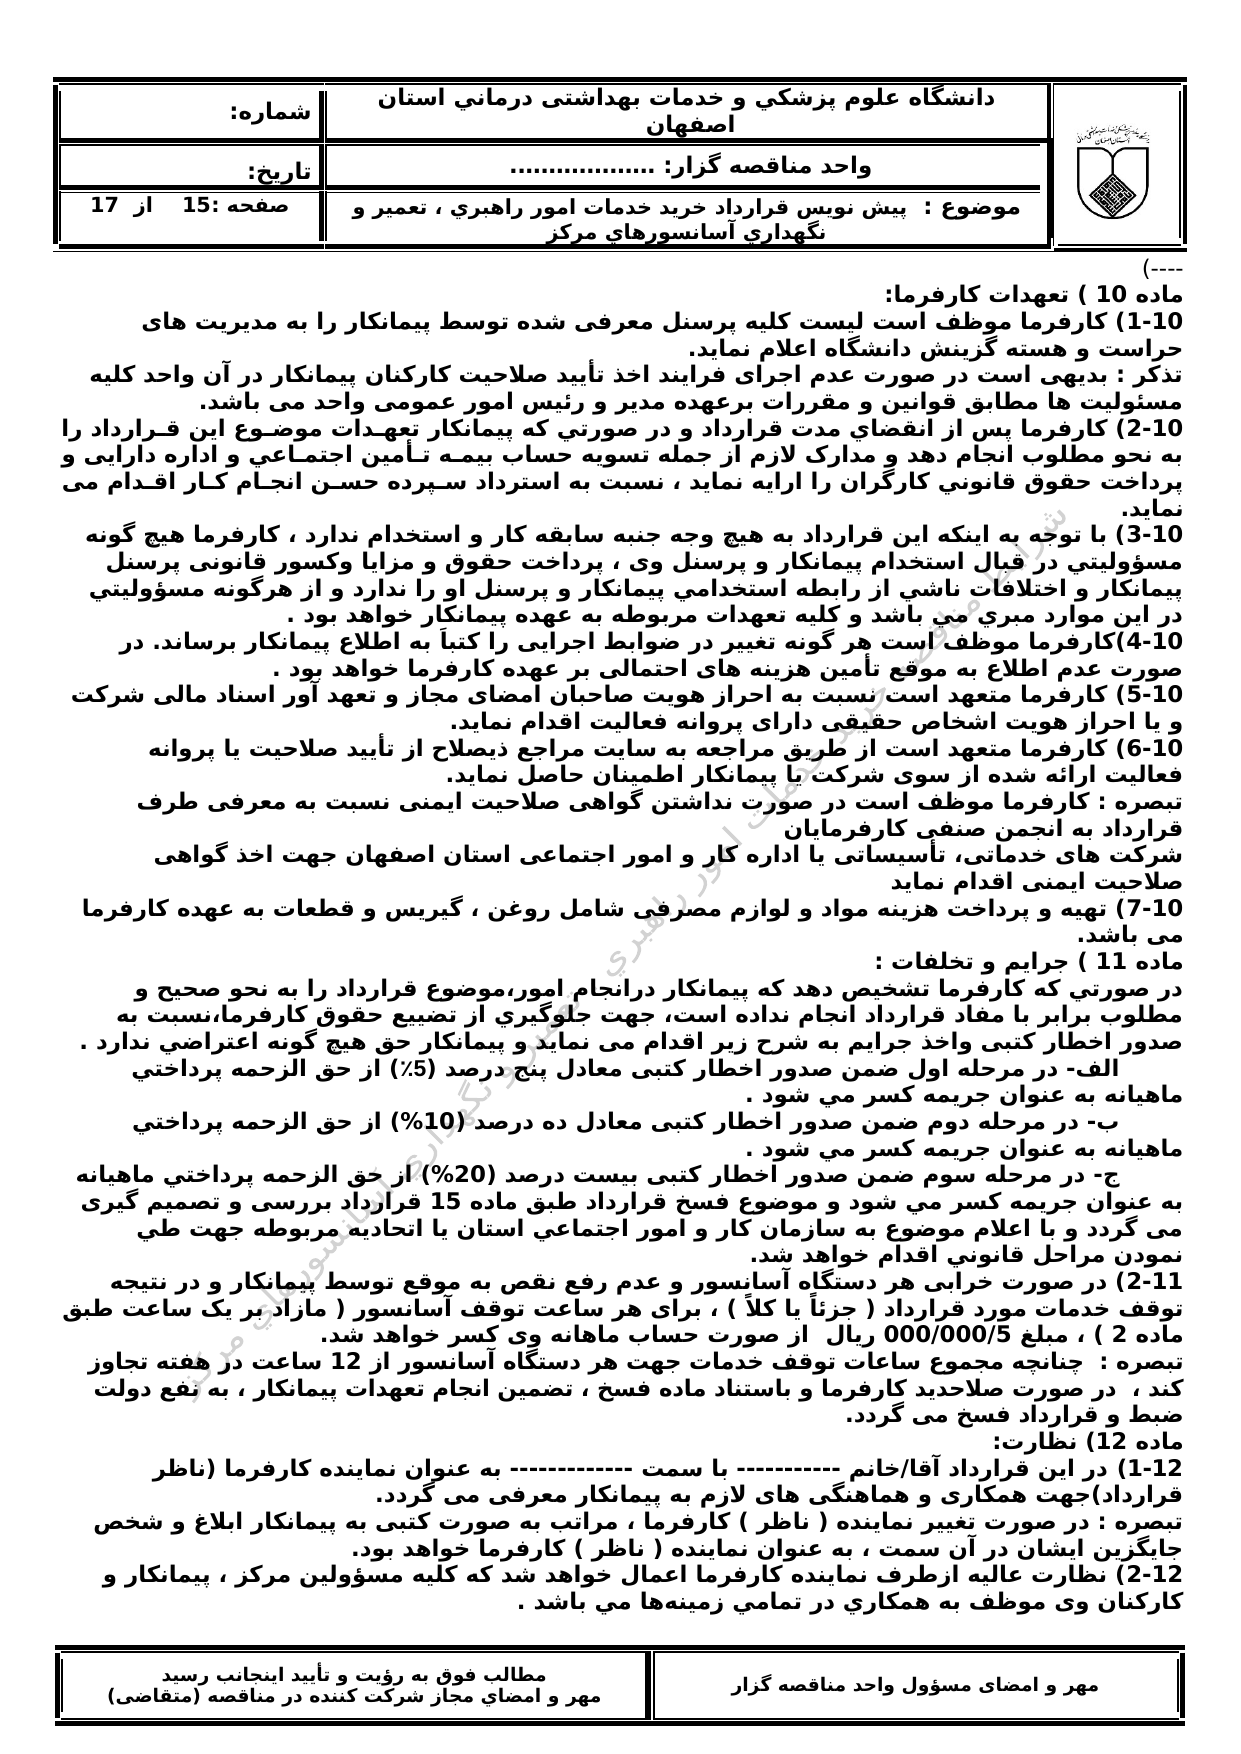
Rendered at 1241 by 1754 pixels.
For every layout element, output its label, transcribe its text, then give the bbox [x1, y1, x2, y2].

text 1-12) در این قرارداد آقا/خانم ----------- با سمت ------------- به عنوان نماینده کارفرما (ناظر قرارداد)جهت همکاری و هماهنگی های لازم به پیمانکار معرفی می گردد. [61, 1455, 1184, 1508]
text ماده 10 ) تعهدات کارفرما: [61, 281, 1184, 308]
text تذکر : بدیهی است در صورت عدم اجرای فرایند اخذ تأیید صلاحیت کارکنان پیمانکار در آن واحد کلیه مسئولیت ها مطابق قوانین و مقررات برعهده مدیر و رئیس امور عمومی واحد می باشد. [61, 361, 1184, 415]
picture [1074, 123, 1151, 220]
text تبصره : چنانچه مجموع ساعات توقف خدمات جهت هر دستگاه آسانسور از 12 ساعت در هفته تجاوز کند ، در صورت صلاحدید کارفرما و باستناد ماده فسخ ، تضمین انجام تعهدات پیمانکار ، به نفع دولت ضبط و قرارداد فسخ می گردد. [61, 1348, 1184, 1428]
text 4-10)کارفرما موظف است هر گونه تغییر در ضوابط اجرایی را کتباَ به اطلاع پیمانکار برساند. در صورت عدم اطلاع به موقع تأمین هزینه های احتمالی بر عهده کارفرما خواهد بود . [61, 628, 1184, 681]
text 2-12) نظارت عاليه ازطرف نماینده کارفرما اعمال خواهد شد كه كليه مسؤولين مرکز ، پیمانکار و کارکنان وی موظف به همكاري در تمامي زمينه‌ها مي باشد . [61, 1562, 1184, 1615]
text 2-11) در صورت خرابی هر دستگاه آسانسور و عدم رفع نقص به موقع توسط پیمانکار و در نتیجه توقف خدمات مورد قرارداد ( جزئاً یا کلاً ) ، برای هر ساعت توقف آسانسور ( مازاد بر یک ساعت طبق ماده 2 ) ، مبلغ 000/000/5 ریال از صورت حساب ماهانه وی کسر خواهد شد. [61, 1268, 1184, 1348]
text 1-10) کارفرما موظف است لیست کلیه پرسنل معرفی شده توسط پیمانکار را به مدیریت های حراست و هسته گزینش دانشگاه اعلام نماید. [61, 308, 1184, 361]
text در صورتي كه کارفرما تشخيص دهد كه پیمانکار درانجام امور،موضوع قرارداد را به نحو صحيح و مطلوب برابر با مفاد قرارداد انجام نداده است، جهت جلوگيري از تضييع حقوق کارفرما،نسبت به صدور اخطار کتبی واخذ جرایم به شرح زیر اقدام می نمايد و پیمانکار حق هيچ گونه اعتراضي ندارد . [61, 975, 1184, 1055]
text ماده 11 ) جرایم و تخلفات : [61, 948, 1184, 975]
text تبصره : در صورت تغییر نماینده ( ناظر ) کارفرما ، مراتب به صورت کتبی به پیمانکار ابلاغ و شخص جایگزین ایشان در آن سمت ، به عنوان نماینده ( ناظر ) کارفرما خواهد بود. [61, 1508, 1184, 1562]
text ----) [61, 255, 1184, 281]
text 2-10) کارفرما پس از انقضاي مدت قرارداد و در صورتي كه پیمانکار تعهدات موضوع اين قرارداد را به نحو مطلوب انجام دهد و مدارک لازم از جمله تسويه حساب بيمه تأمين اجتماعي و اداره دارایی و پرداخت حقوق قانوني كارگران را ارايه نمايد ، نسبت به استرداد سپرده حسن انجام كار اقدام می نمايد. [61, 415, 1184, 521]
text ج- در مرحله سوم ضمن صدور اخطار کتبی بیست درصد (20%) از حق الزحمه پرداختي ماهيانه به عنوان جريمه كسر مي شود و موضوع فسخ قرارداد طبق ماده 15 قرارداد بررسی و تصمیم گیری می گردد و با اعلام موضوع به سازمان كار و امور اجتماعي استان یا اتحادیه مربوطه جهت طي نمودن مراحل قانوني اقدام خواهد شد. [61, 1162, 1184, 1268]
text ماده 12) نظارت: [61, 1428, 1184, 1455]
text الف- در مرحله اول ضمن صدور اخطار کتبی معادل پنج درصد (5٪) از حق الزحمه پرداختي ماهيانه به عنوان جريمه كسر مي شود . [61, 1055, 1184, 1108]
text ب- در مرحله دوم ضمن صدور اخطار کتبی معادل ده درصد (10%) از حق الزحمه پرداختي ماهيانه به عنوان جريمه كسر مي شود . [61, 1108, 1184, 1162]
text 7-10) تهیه و پرداخت هزینه مواد و لوازم مصرفی شامل روغن ، گیریس و قطعات به عهده کارفرما می باشد. [61, 895, 1184, 948]
text 6-10) کارفرما متعهد است از طریق مراجعه به سایت مراجع ذیصلاح از تأیید صلاحیت یا پروانه فعالیت ارائه شده از سوی شرکت یا پیمانکار اطمینان حاصل نماید. [61, 735, 1184, 788]
text 3-10) با توجه به اینکه این قرارداد به هیچ وجه جنبه سابقه کار و استخدام ندارد ، کارفرما هيچ گونه مسؤوليتي در قبال استخدام پیمانکار و پرسنل وی ، پرداخت حقوق و مزایا وکسور قانونی پرسنل پیمانکار و اختلافات ناشي از رابطه استخدامي پیمانکار و پرسنل او را ندارد و از هرگونه مسؤوليتي در اين موارد مبري مي باشد و كليه تعهدات مربوطه به عهده پیمانکار خواهد بود . [61, 521, 1184, 628]
text تبصره : کارفرما موظف است در صورت نداشتن گواهی صلاحیت ایمنی نسبت به معرفی طرف قرارداد به انجمن صنفی کارفرمایان شرکت های خدماتی، تأسیساتی یا اداره کار و امور اجتماعی استان اصفهان جهت اخذ گواهی صلاحیت ایمنی اقدام نماید [61, 788, 1184, 895]
text 5-10) کارفرما متعهد است نسبت به احراز هویت صاحبان امضای مجاز و تعهد آور اسناد مالی شرکت و یا احراز هویت اشخاص حقیقی دارای پروانه فعالیت اقدام نماید. [61, 681, 1184, 735]
